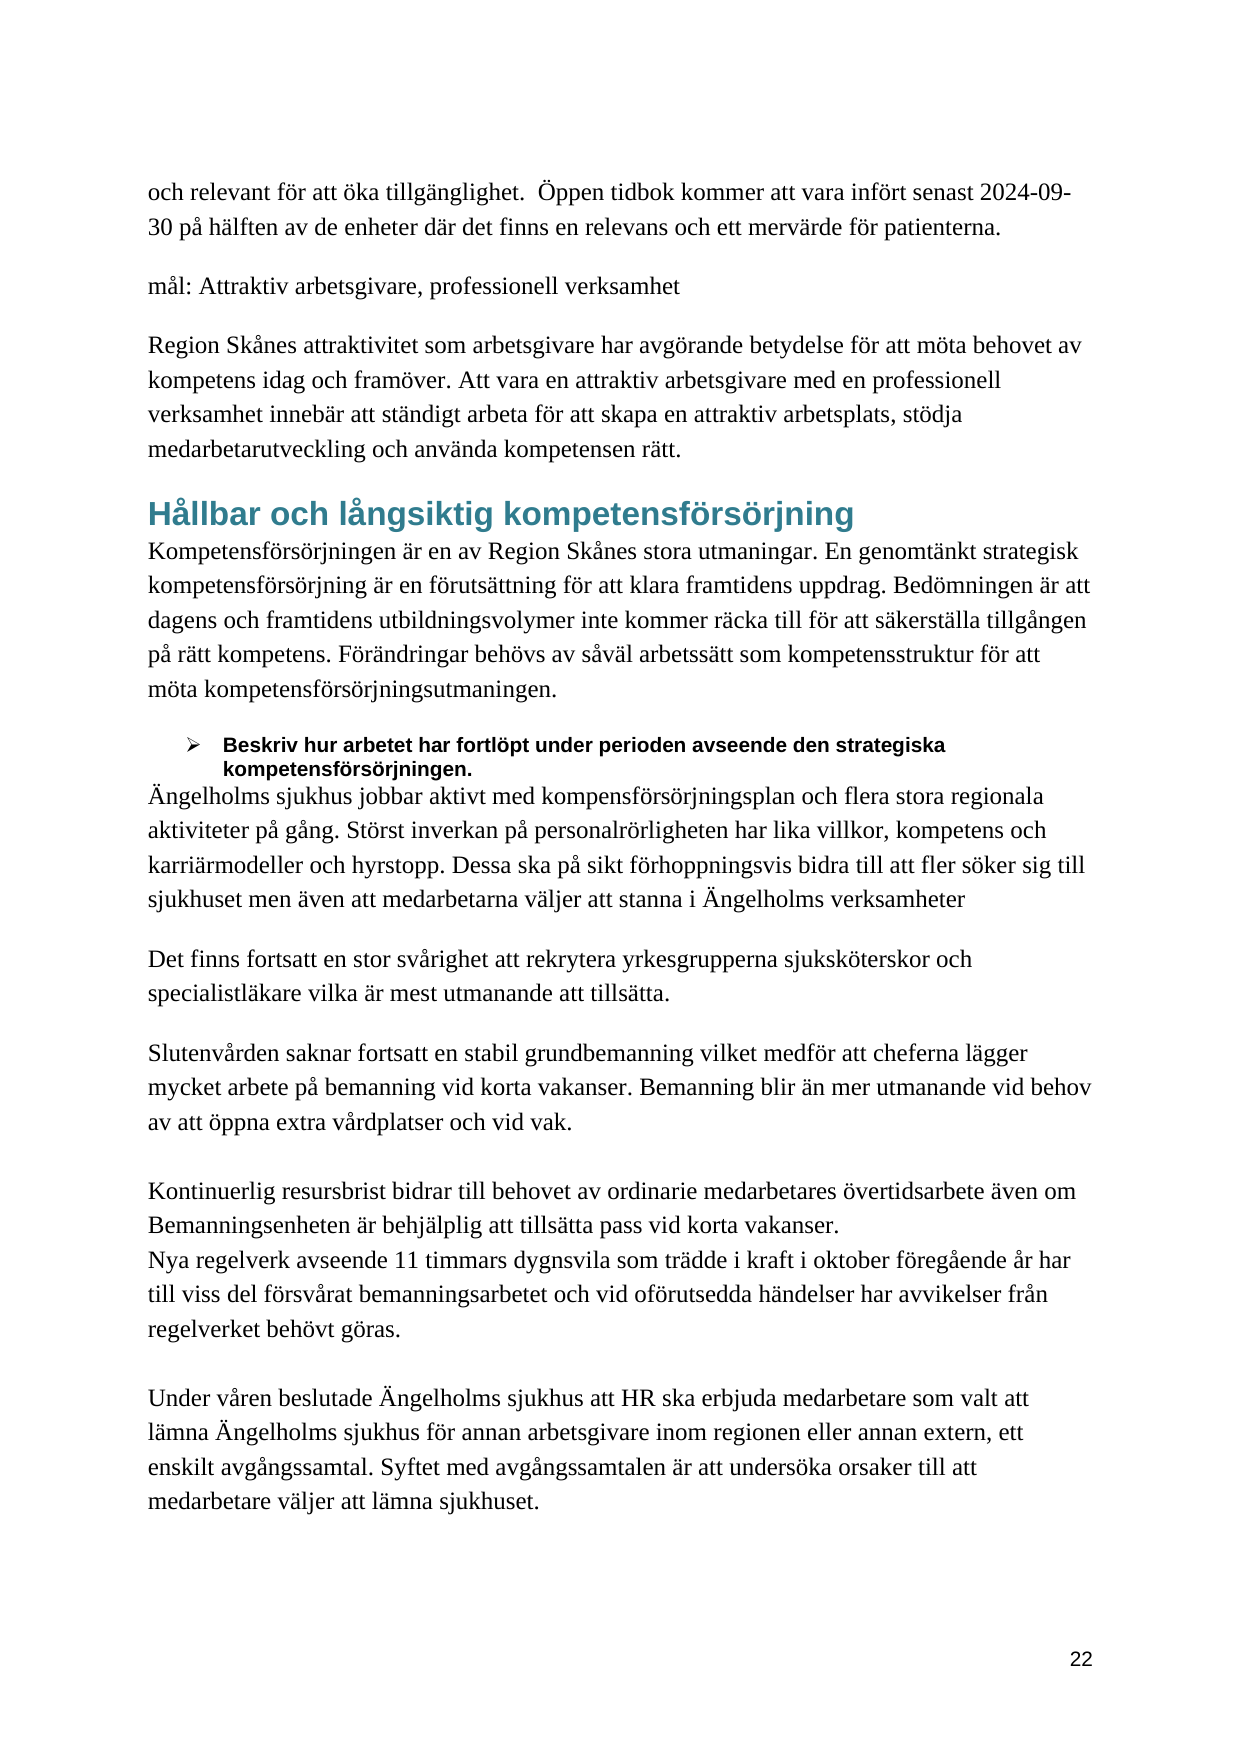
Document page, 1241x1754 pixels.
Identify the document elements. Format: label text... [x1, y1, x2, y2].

text Hållbar och långsiktig kompetensförsörjning [148, 493, 1092, 532]
text Ängelholms sjukhus jobbar aktivt med kompensförsörjningsplan och flera stora regionala aktiviteter på gång. Störst inverkan på personalrörligheten har lika villkor, kompetens och karriärmodeller och hyrstopp. Dessa ska på sikt förhoppningsvis bidra till att fler söker sig till sjukhuset men även att medarbetarna väljer att stanna i Ängelholms verksamheter [148, 781, 1092, 913]
text Det finns fortsatt en stor svårighet att rekrytera yrkesgrupperna sjuksköterskor och specialistläkare vilka är mest utmanande att tillsätta. [148, 944, 1092, 1007]
text mål: Attraktiv arbetsgivare, professionell verksamhet [148, 271, 1092, 300]
text Slutenvården saknar fortsatt en stabil grundbemanning vilket medför att cheferna lägger mycket arbete på bemanning vid korta vakanser. Bemanning blir än mer utmanande vid behov av att öppna extra vårdplatser och vid vak. Kontinuerlig resursbrist bidrar till behovet av ordinarie medarbetares övertidsarbete även om Bemanningsenheten är behjälplig att tillsätta pass vid korta vakanser. Nya regelverk avseende 11 timmars dygnsvila som trädde i kraft i oktober föregående år har till viss del försvårat bemanningsarbetet och vid oförutsedda händelser har avvikelser från regelverket behövt göras. Under våren beslutade Ängelholms sjukhus att HR ska erbjuda medarbetare som valt att lämna Ängelholms sjukhus för annan arbetsgivare inom regionen eller annan extern, ett enskilt avgångssamtal. Syftet med avgångssamtalen är att undersöka orsaker till att medarbetare väljer att lämna sjukhuset. [148, 1038, 1092, 1549]
text Beskriv hur arbetet har fortlöpt under perioden avseende den strategiska kompetensförsörjningen. [185, 733, 1092, 781]
text Kompetensförsörjningen är en av Region Skånes stora utmaningar. En genomtänkt strategisk kompetensförsörjning är en förutsättning för att klara framtidens uppdrag. Bedömningen är att dagens och framtidens utbildningsvolymer inte kommer räcka till för att säkerställa tillgången på rätt kompetens. Förändringar behövs av såväl arbetssätt som kompetensstruktur för att möta kompetensförsörjningsutmaningen. [148, 536, 1092, 702]
text Region Skånes attraktivitet som arbetsgivare har avgörande betydelse för att möta behovet av kompetens idag och framöver. Att vara en attraktiv arbetsgivare med en professionell verksamhet innebär att ständigt arbeta för att skapa en attraktiv arbetsplats, stödja medarbetarutveckling och använda kompetensen rätt. [148, 331, 1092, 463]
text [148, 177, 1092, 240]
